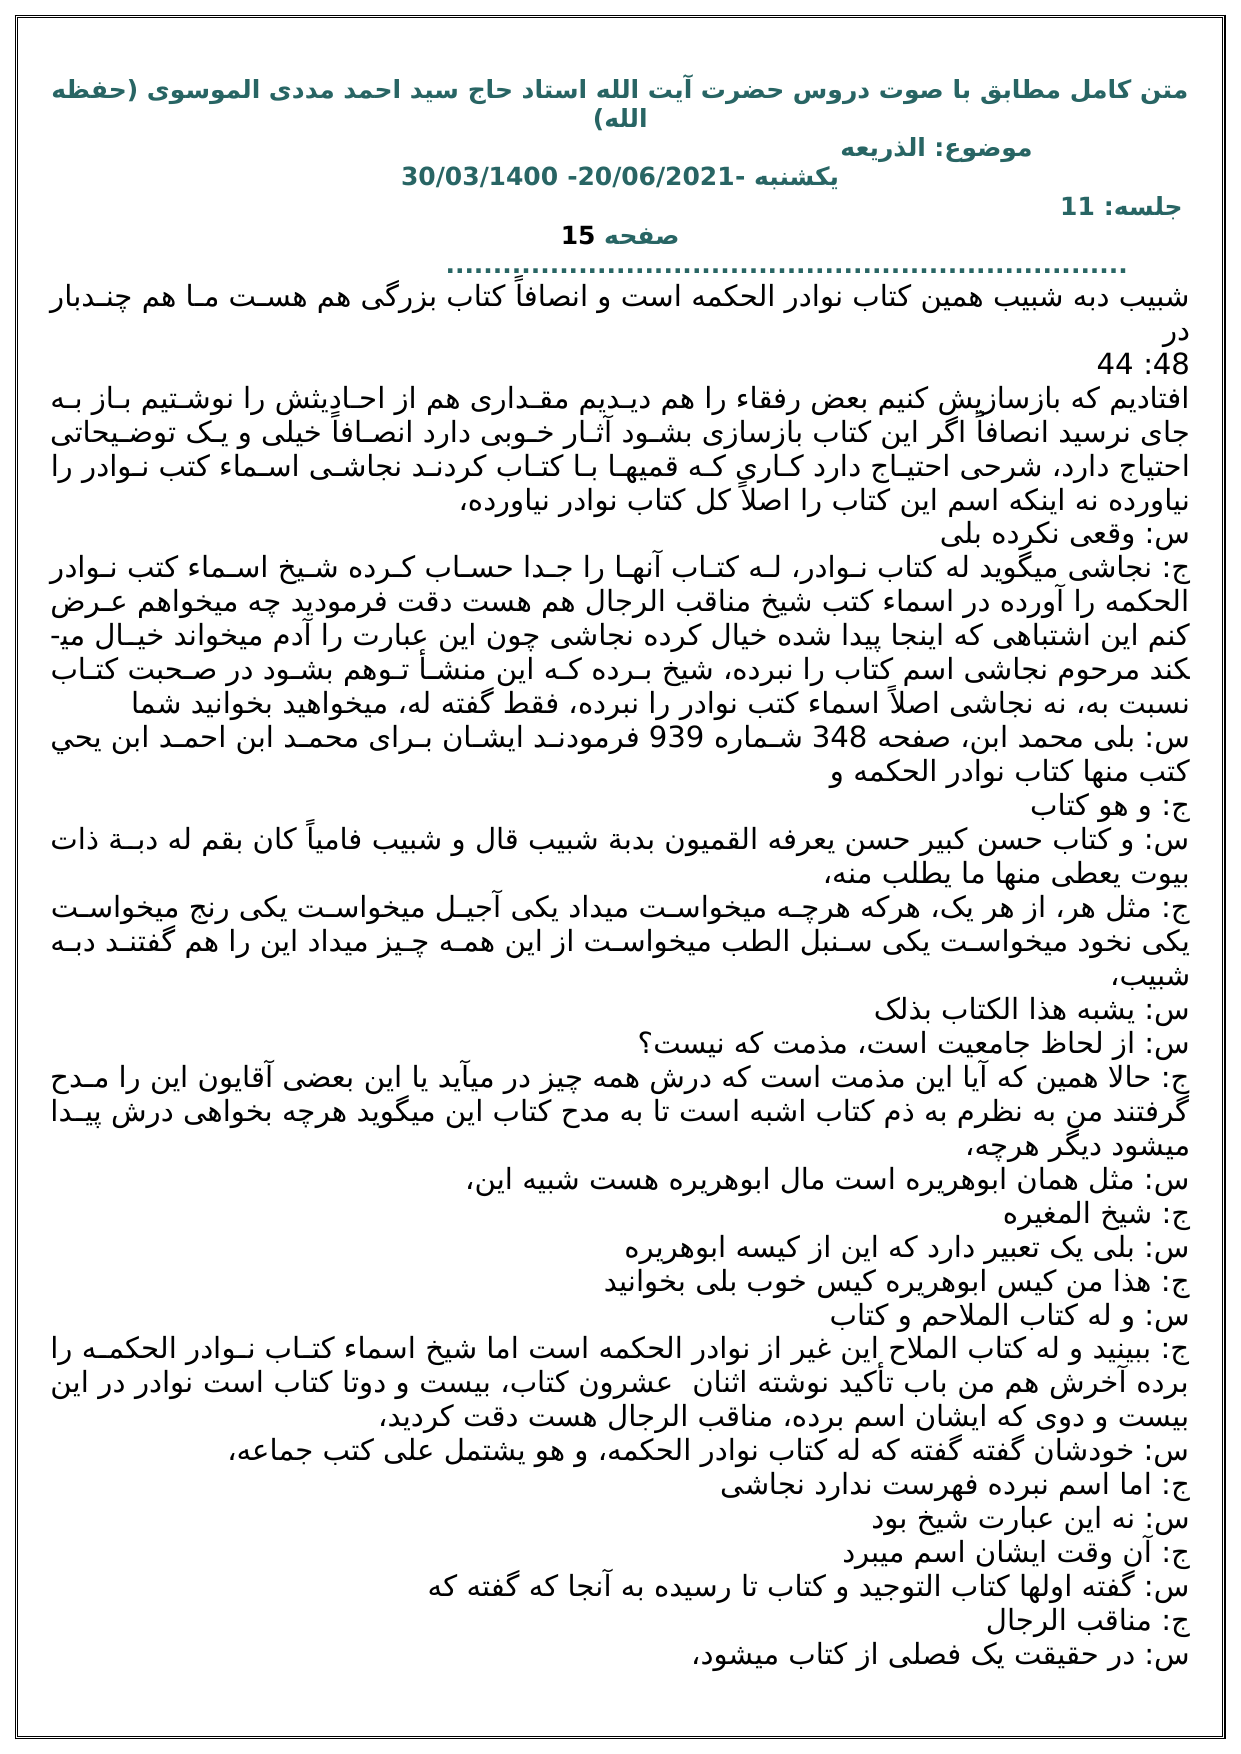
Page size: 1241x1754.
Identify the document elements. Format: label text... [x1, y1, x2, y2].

text ج: مثل هر، از هر يک، هرکه هرچه میخواست میداد يکی آجيل میخواست يکی رنج میخواست يکی نخود میخواست يکی سنبل الطب میخواست از اين همه چيز میداد اين را هم گفتند دبه شبيب، [50, 890, 1190, 992]
text س: مثل همان ابوهريره است مال ابوهريره هست شبيه اين، [50, 1162, 1190, 1196]
text س: از لحاظ جامعيت است، مذمت که نيست؟ [50, 1026, 1190, 1060]
text 48: 44 [50, 347, 1190, 381]
text س: وقعی نکرده بلی [50, 517, 1190, 551]
text افتاديم که بازسازیش کنيم بعض رفقاء را هم ديديم مقداری هم از احاديثش را نوشتيم باز به جای نرسيد انصافاً اگر اين کتاب بازسازی بشود آثار خوبی دارد انصافاً خيلی و يک توضيحاتی احتياج دارد، شرحی احتياج دارد کاری که قمیها با کتاب کردند نجاشی اسماء کتب نوادر را نياورده نه اينکه اسم اين کتاب را اصلاً کل کتاب نوادر نياورده، [50, 381, 1190, 517]
text ج: حالا همين که آيا اين مذمت است که درش همه چيز در ميآيد يا اين بعضی آقايون اين را مدح گرفتند من به نظرم به ذم کتاب اشبه است تا به مدح کتاب اين میگويد هرچه بخواهی درش پيدا میشود ديگر هرچه، [50, 1060, 1190, 1162]
text س: يشبه هذا الکتاب بذلک [50, 992, 1190, 1026]
text س: در حقيقت يک فصلی از کتاب میشود، [50, 1637, 1190, 1671]
text س: بلی محمد ابن، صفحه 348 شماره 939 فرمودند ايشان برای محمد ابن احمد ابن يحي کتب منها کتاب نوادر الحکمه و [50, 721, 1190, 788]
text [50, 279, 1190, 347]
text ج: نجاشی میگويد له کتاب نوادر، له کتاب آنها را جدا حساب کرده شيخ اسماء کتب نوادر الحکمه را آورده در اسماء کتب شيخ مناقب الرجال هم هست دقت فرموديد چه میخواهم عرض کنم اين اشتباهی که اينجا پيدا شده خيال کرده نجاشی چون اين عبارت را آدم میخواند خيال میکند مرحوم نجاشی اسم کتاب را نبرده، شيخ برده که اين منشأ توهم بشود در صحبت کتاب نسبت به، نه نجاشی اصلاً اسماء کتب نوادر را نبرده، فقط گفته له، میخواهيد بخوانيد شما [50, 551, 1190, 721]
text ج: و هو کتاب [50, 788, 1190, 822]
text ج: آن وقت ايشان اسم میبرد [50, 1536, 1190, 1569]
text ج: اما اسم نبرده فهرست ندارد نجاشی [50, 1468, 1190, 1502]
text ج: هذا من کيس ابوهريره کيس خوب بلی بخوانيد [50, 1264, 1190, 1298]
text ج: شيخ المغيره [50, 1196, 1190, 1230]
text س: خودشان گفته گفته که له کتاب نوادر الحکمه، و هو يشتمل علی کتب جماعه، [50, 1434, 1190, 1468]
text ج: ببينيد و له کتاب الملاح اين غير از نوادر الحکمه است اما شيخ اسماء کتاب نوادر الحکمه را برده آخرش هم من باب تأکيد نوشته اثنان عشرون کتاب، بيست و دوتا کتاب است نوادر در اين بيست و دوی که ايشان اسم برده، مناقب الرجال هست دقت کرديد، [50, 1332, 1190, 1434]
text ج: مناقب الرجال [50, 1603, 1190, 1637]
text س: نه اين عبارت شيخ بود [50, 1502, 1190, 1536]
text س: گفته اولها کتاب التوجيد و کتاب تا رسيده به آنجا که گفته که [50, 1569, 1190, 1603]
text س: و کتاب حسن کبير حسن يعرفه القميون بدبة شبيب قال و شبيب فامياً کان بقم له دبة ذات بيوت يعطی منها ما يطلب منه، [50, 822, 1190, 890]
text س: و له کتاب الملاحم و کتاب [50, 1298, 1190, 1332]
text س: بلی يک تعبير دارد که اين از کيسه ابوهريره [50, 1230, 1190, 1264]
